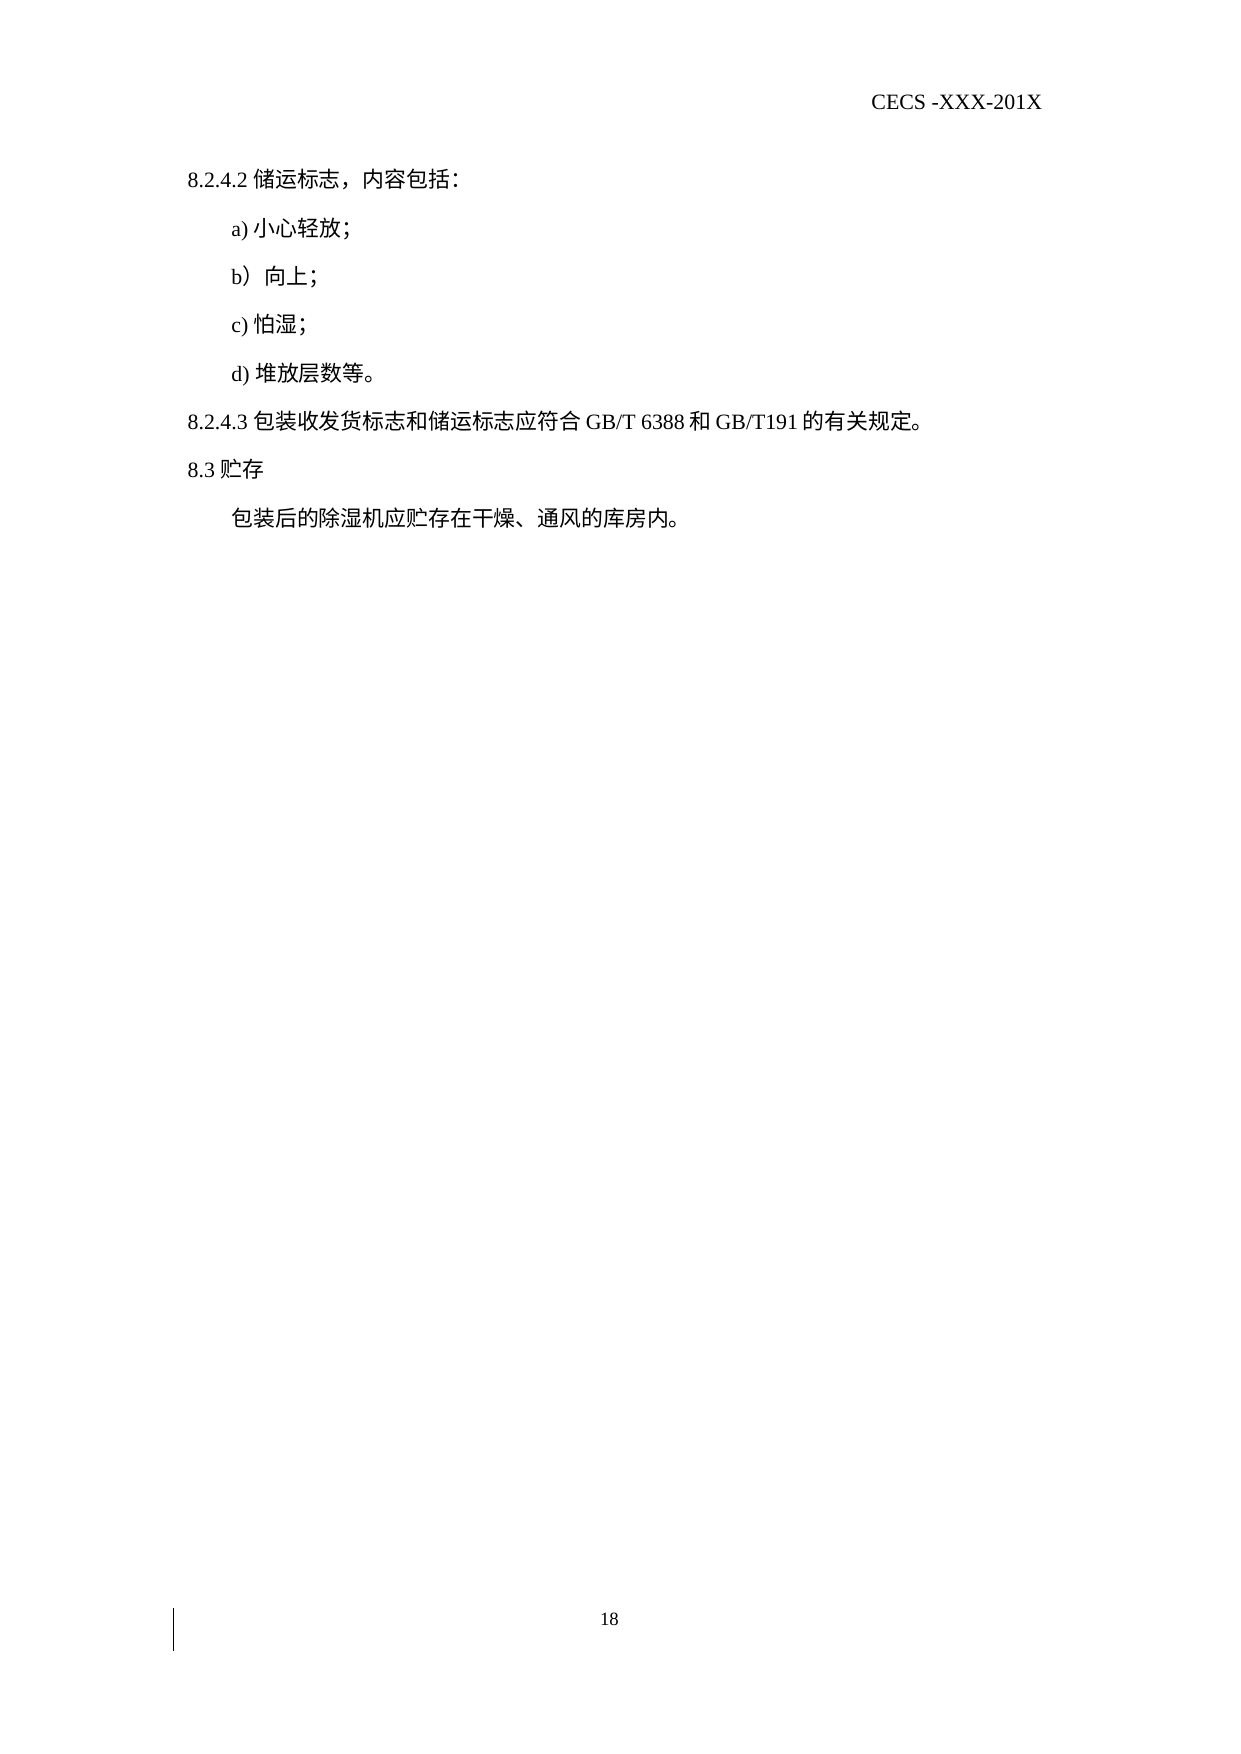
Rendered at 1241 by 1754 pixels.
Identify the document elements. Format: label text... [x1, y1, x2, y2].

text d) 堆放层数等。 [187, 355, 1053, 388]
text b）向上； [187, 259, 1053, 291]
text 包装后的除湿机应贮存在干燥、通风的库房内。 [187, 500, 1053, 533]
text a) 小心轻放； [187, 210, 1053, 243]
text c) 怕湿； [187, 307, 1053, 339]
text 8.2.4.3 包装收发货标志和储运标志应符合GB/T 6388和GB/T191的有关规定。 [187, 404, 1053, 436]
text 8.3 贮存 [187, 452, 1053, 484]
text 8.2.4.2 储运标志，内容包括： [187, 162, 1053, 194]
